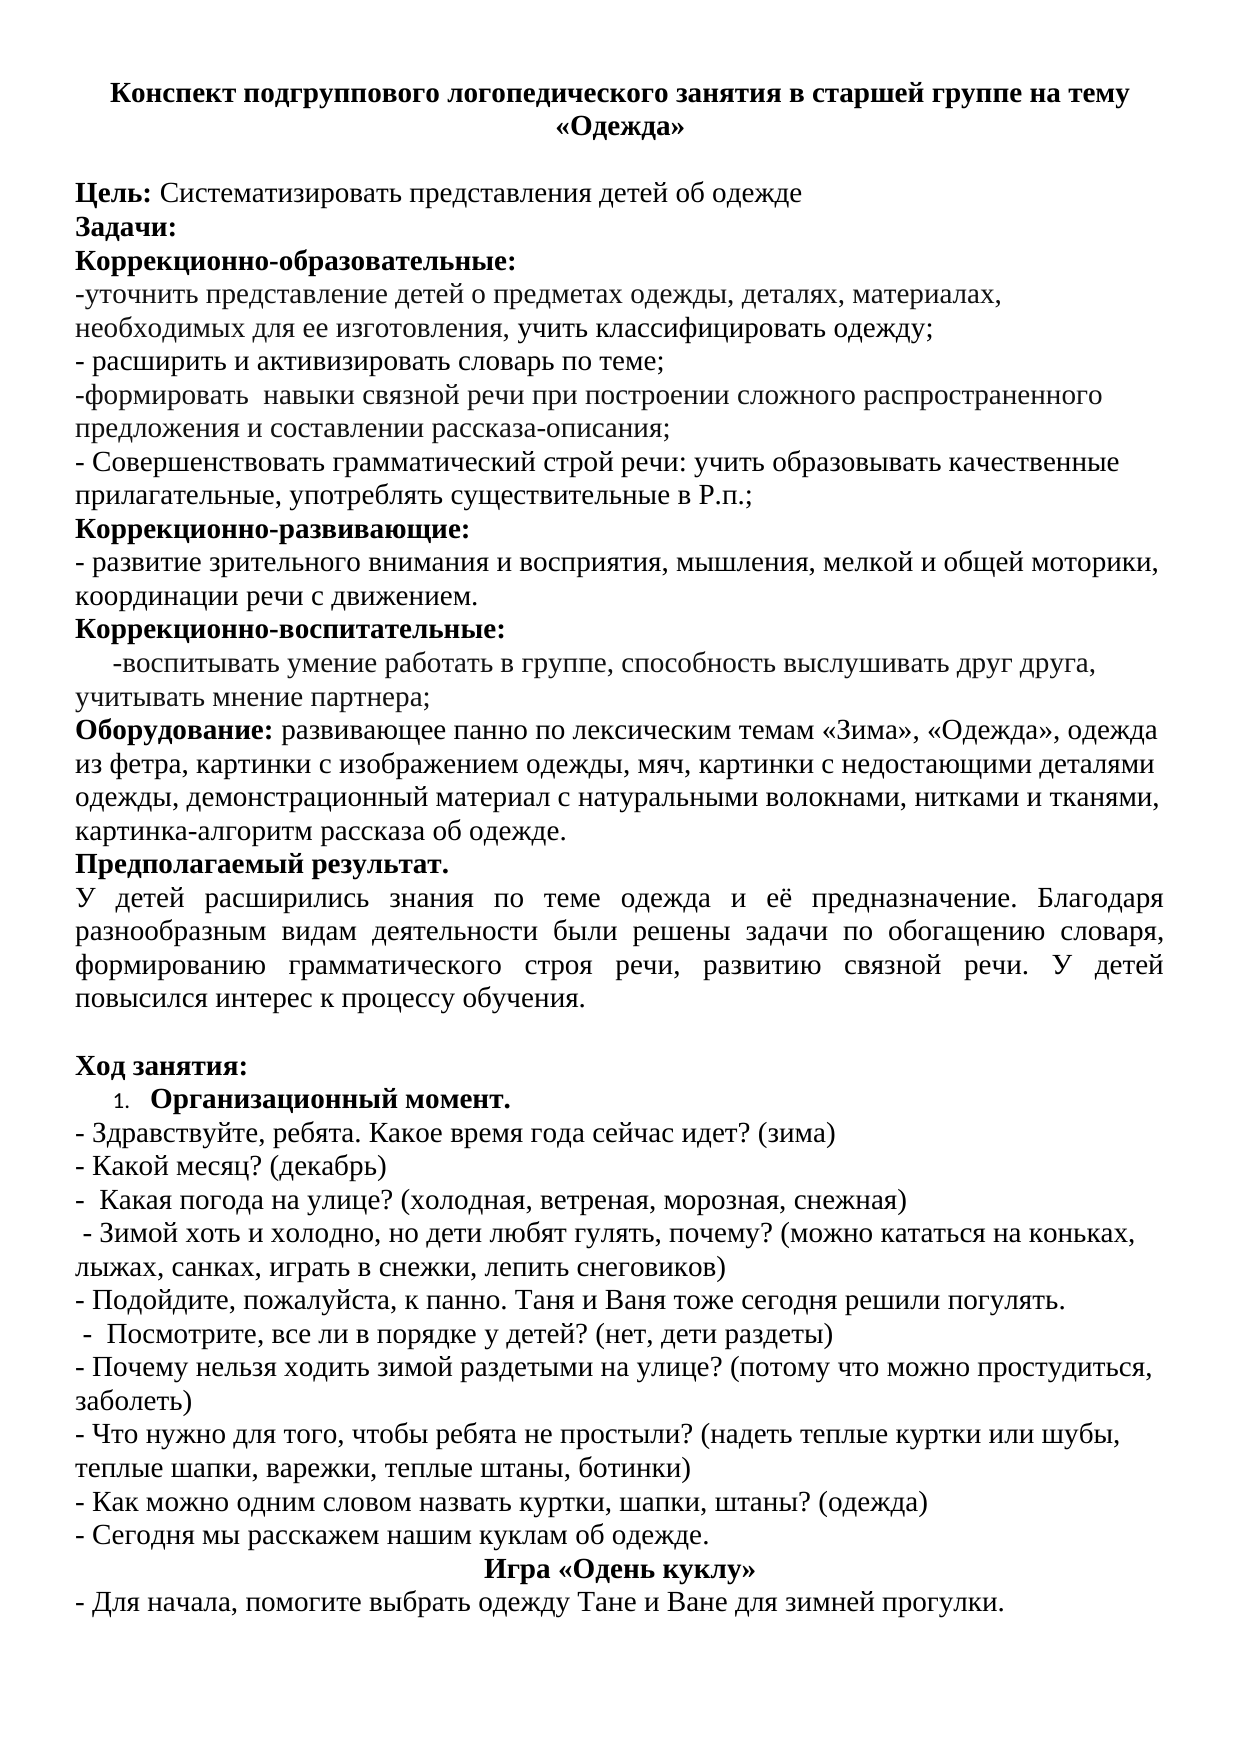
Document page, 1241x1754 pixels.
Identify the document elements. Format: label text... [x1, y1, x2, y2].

text Ход занятия: [75, 1048, 1165, 1081]
text - Сегодня мы расскажем нашим куклам об одежде. [75, 1517, 1165, 1551]
text У детей расширились знания по теме одежда и её предназначение. Благодаря разнообразным видам деятельности были решены задачи по обогащению словаря, формированию грамматического строя речи, развитию связной речи. У детей повысился интерес к процессу обучения. [75, 880, 1165, 1014]
text - Подойдите, пожалуйста, к панно. Таня и Ваня тоже сегодня решили погулять. [75, 1282, 1165, 1316]
text -воспитывать умение работать в группе, способность выслушивать друг друга, учитывать мнение партнера; [75, 645, 1165, 712]
text - Что нужно для того, чтобы ребята не простыли? (надеть теплые куртки или шубы, теплые шапки, варежки, теплые штаны, ботинки) [75, 1417, 1165, 1484]
text - Зимой хоть и холодно, но дети любят гулять, почему? (можно кататься на коньках, лыжах, санках, играть в снежки, лепить снеговиков) [75, 1215, 1165, 1282]
text - Для начала, помогите выбрать одежду Тане и Ване для зимней прогулки. [75, 1584, 1165, 1618]
text Предполагаемый результат. [75, 846, 1165, 880]
text Коррекционно-воспитательные: [75, 612, 1165, 645]
text Игра «Одень куклу» [75, 1551, 1165, 1584]
text Оборудование: развивающее панно по лексическим темам «Зима», «Одежда», одежда из фетра, картинки с изображением одежды, мяч, картинки с недостающими деталями одежды, демонстрационный материал с натуральными волокнами, нитками и тканями, картинка-алгоритм рассказа об одежде. [75, 712, 1165, 846]
text Коррекционно-развивающие: [75, 511, 1165, 544]
text - Какая погода на улице? (холодная, ветреная, морозная, снежная) [75, 1182, 1165, 1215]
text Коррекционно-образовательные: [75, 243, 1165, 276]
text - Как можно одним словом назвать куртки, шапки, штаны? (одежда) [75, 1484, 1165, 1517]
list Организационный момент. [112, 1081, 1165, 1115]
text - Какой месяц? (декабрь) [75, 1148, 1165, 1182]
text Задачи: [75, 209, 1165, 243]
text - Почему нельзя ходить зимой раздетыми на улице? (потому что можно простудиться, заболеть) [75, 1349, 1165, 1417]
text - развитие зрительного внимания и восприятия, мышления, мелкой и общей моторики, координации речи с движением. [75, 544, 1165, 612]
text - Посмотрите, все ли в порядке у детей? (нет, дети раздеты) [75, 1316, 1165, 1349]
text Конспект подгруппового логопедического занятия в старшей группе на тему «Одежда» [75, 75, 1165, 142]
text -формировать навыки связной речи при построении сложного распространенного предложения и составлении рассказа-описания; [75, 377, 1165, 444]
text - Здравствуйте, ребята. Какое время года сейчас идет? (зима) [75, 1115, 1165, 1148]
text - расширить и активизировать словарь по теме; [75, 343, 1165, 377]
text Цель: Систематизировать представления детей об одежде [75, 176, 1165, 209]
text -уточнить представление детей о предметах одежды, деталях, материалах, необходимых для ее изготовления, учить классифицировать одежду; [75, 276, 1165, 343]
text - Совершенствовать грамматический строй речи: учить образовывать качественные прилагательные, употреблять существительные в Р.п.; [75, 444, 1165, 511]
